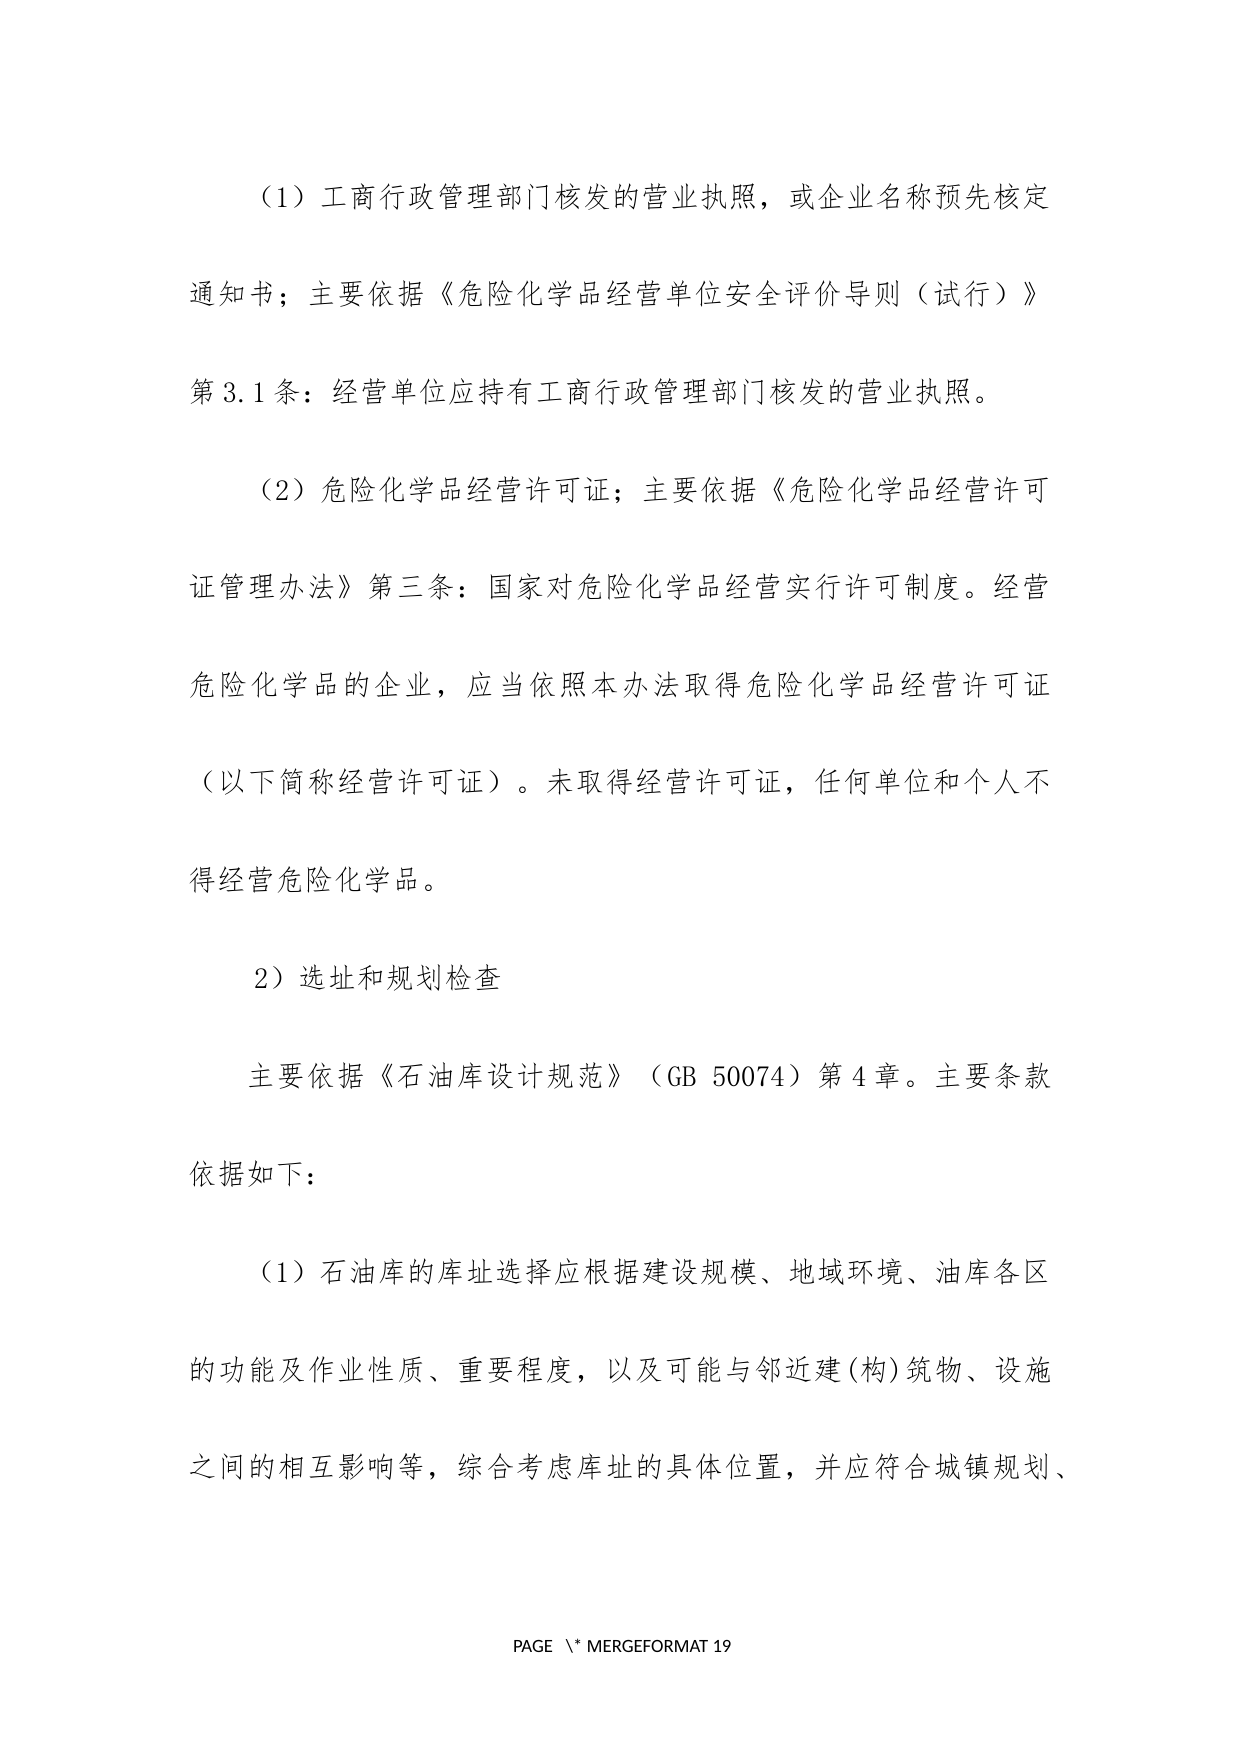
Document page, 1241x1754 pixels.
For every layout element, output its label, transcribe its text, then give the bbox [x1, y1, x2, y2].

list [187, 1237, 1053, 1497]
text 主要依据《石油库设计规范》（GB 50074）第4章。主要条款依据如下： [187, 1042, 1053, 1204]
list 工商行政管理部门核发的营业执照，或企业名称预先核定通知书；主要依据《危险化学品经营单位安全评价导则（试行）》第3.1条：经营单位应持有工商行政管理部门核发的营业执照。 [187, 162, 1053, 422]
list 危险化学品经营许可证；主要依据《危险化学品经营许可 证管理办法》第三条：国家对危险化学品经营实行许可制度。经营危险化学品的企业，应当依照本办法取得危险化学品经营许可证（以下简称经营许可证）。未取得经营许可证，任何单位和个人不得经营危险化学品。 [187, 455, 1053, 910]
list 选址和规划检查 [187, 943, 1053, 1008]
